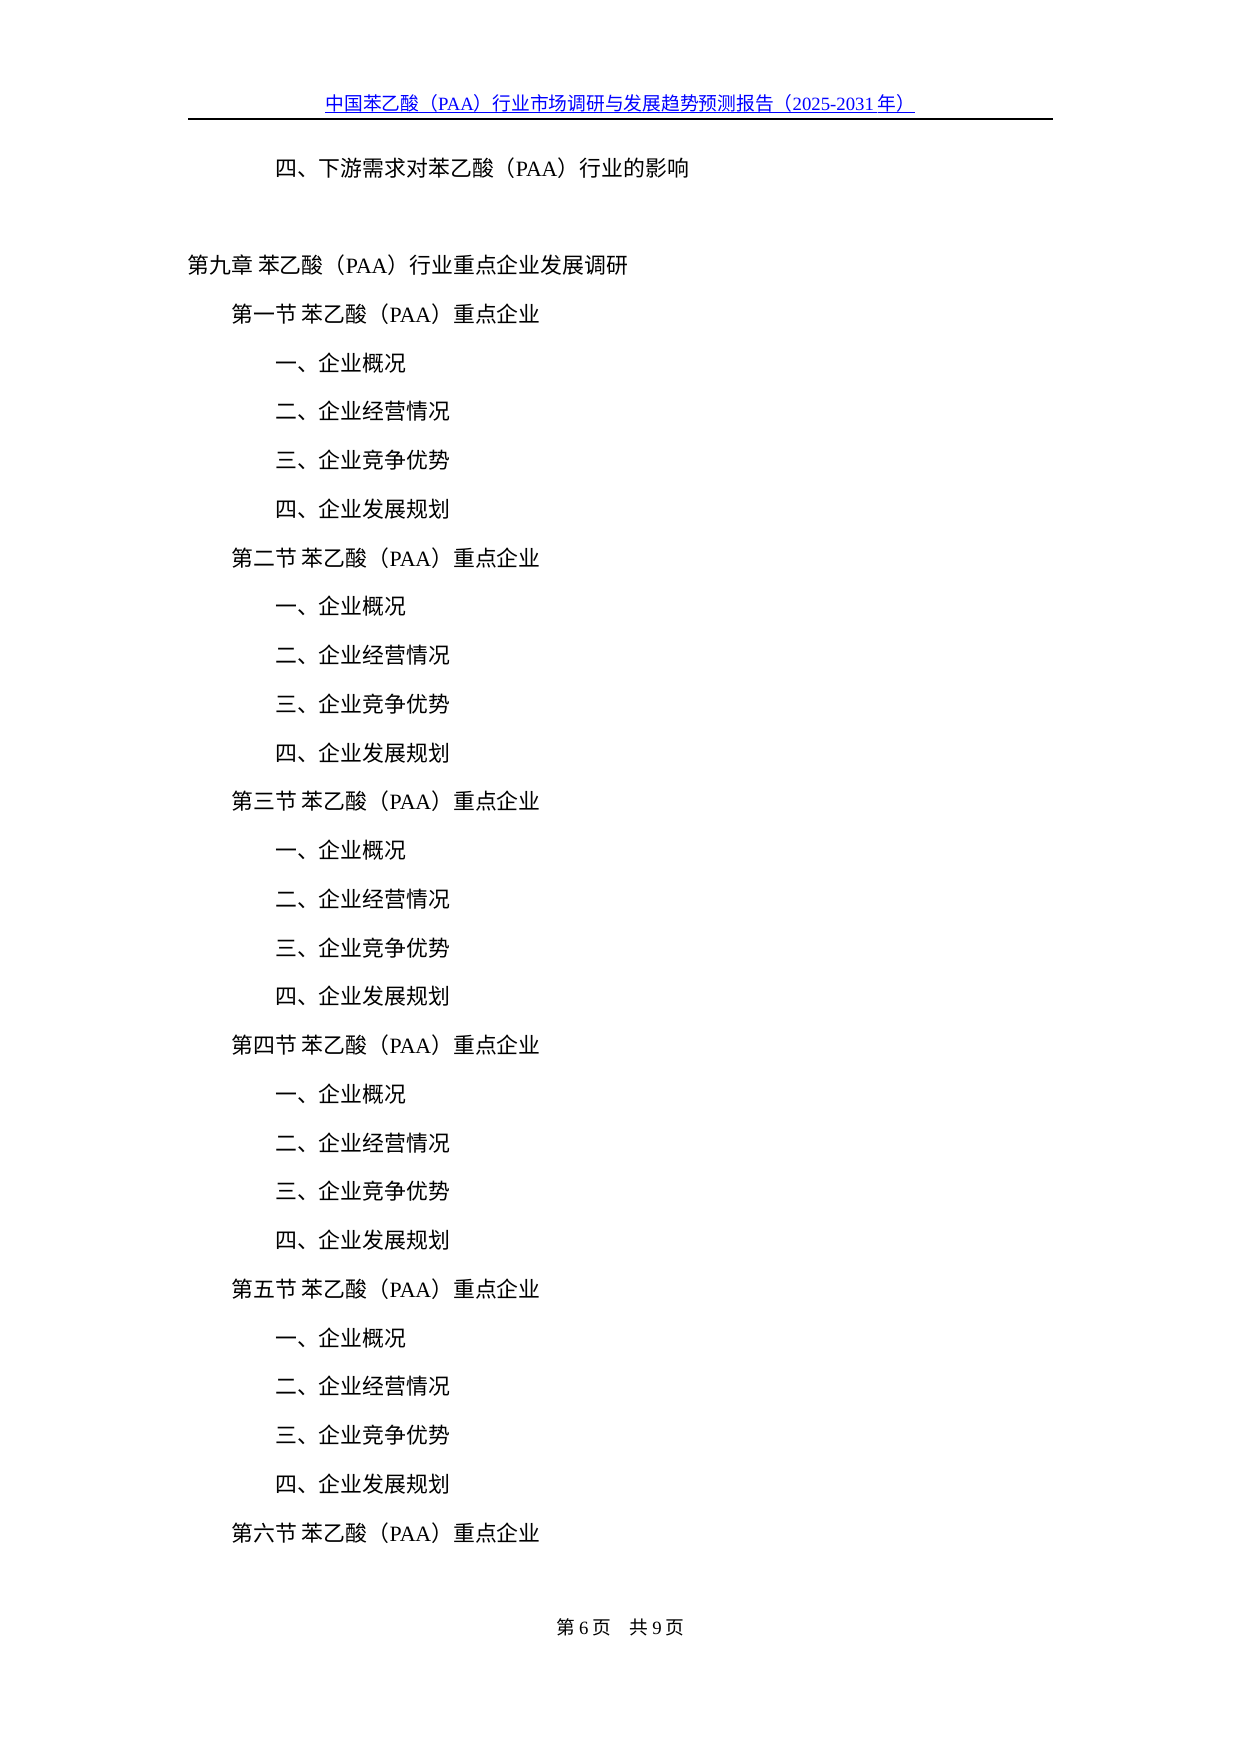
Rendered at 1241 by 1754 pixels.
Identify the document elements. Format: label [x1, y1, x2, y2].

text [187, 150, 1053, 1548]
